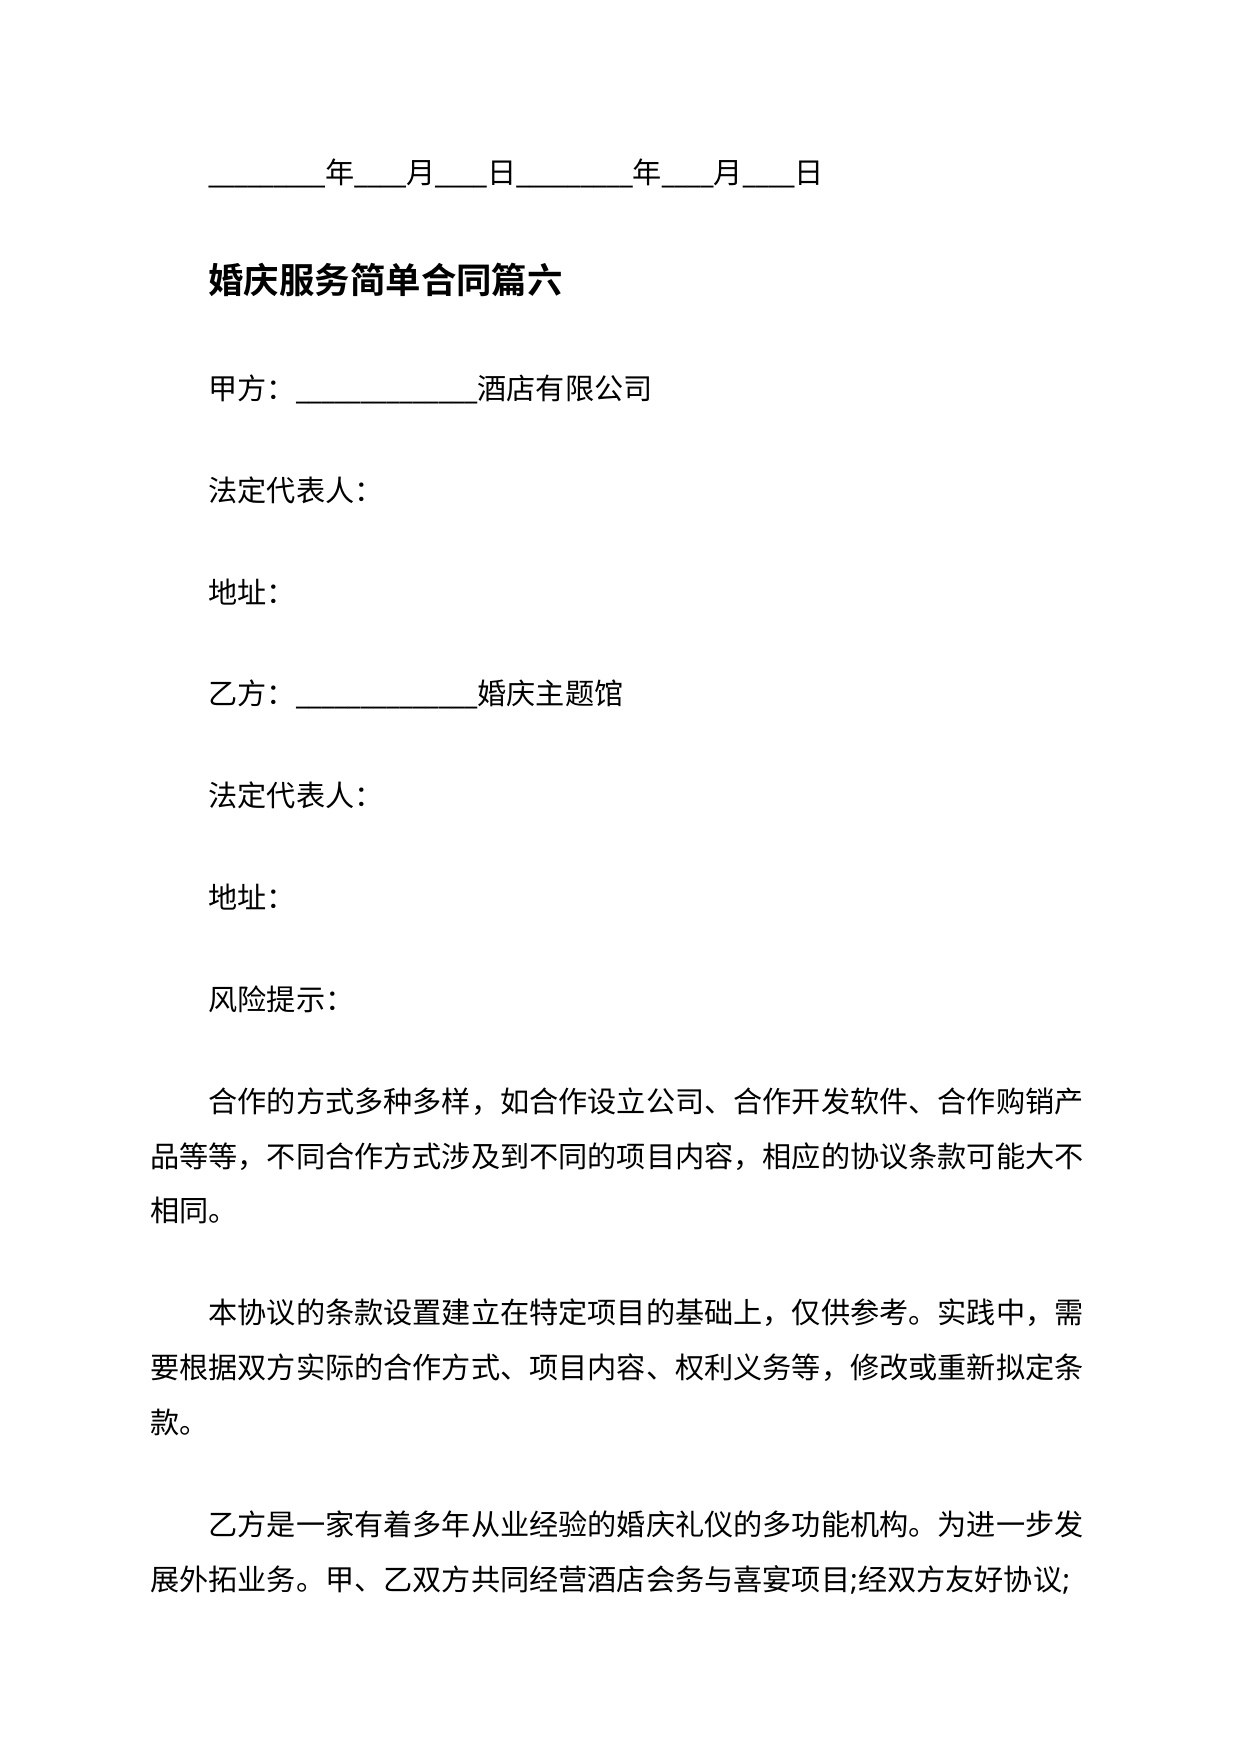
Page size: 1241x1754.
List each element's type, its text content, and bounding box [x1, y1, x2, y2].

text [150, 1501, 1090, 1599]
text 法定代表人： [150, 467, 1090, 510]
text 地址： [150, 875, 1090, 917]
text 婚庆服务简单合同篇六 [150, 252, 1090, 303]
text 法定代表人： [150, 773, 1090, 815]
text 乙方：______________婚庆主题馆 [150, 671, 1090, 713]
text 甲方：______________酒店有限公司 [150, 365, 1090, 408]
text 地址： [150, 569, 1090, 611]
text 合作的方式多种多样，如合作设立公司、合作开发软件、合作购销产品等等，不同合作方式涉及到不同的项目内容，相应的协议条款可能大不相同。 [150, 1078, 1090, 1230]
text 本协议的条款设置建立在特定项目的基础上，仅供参考。实践中，需要根据双方实际的合作方式、项目内容、权利义务等，修改或重新拟定条款。 [150, 1290, 1090, 1442]
text 风险提示： [150, 976, 1090, 1019]
text _________年____月____日_________年____月____日 [150, 150, 1090, 192]
